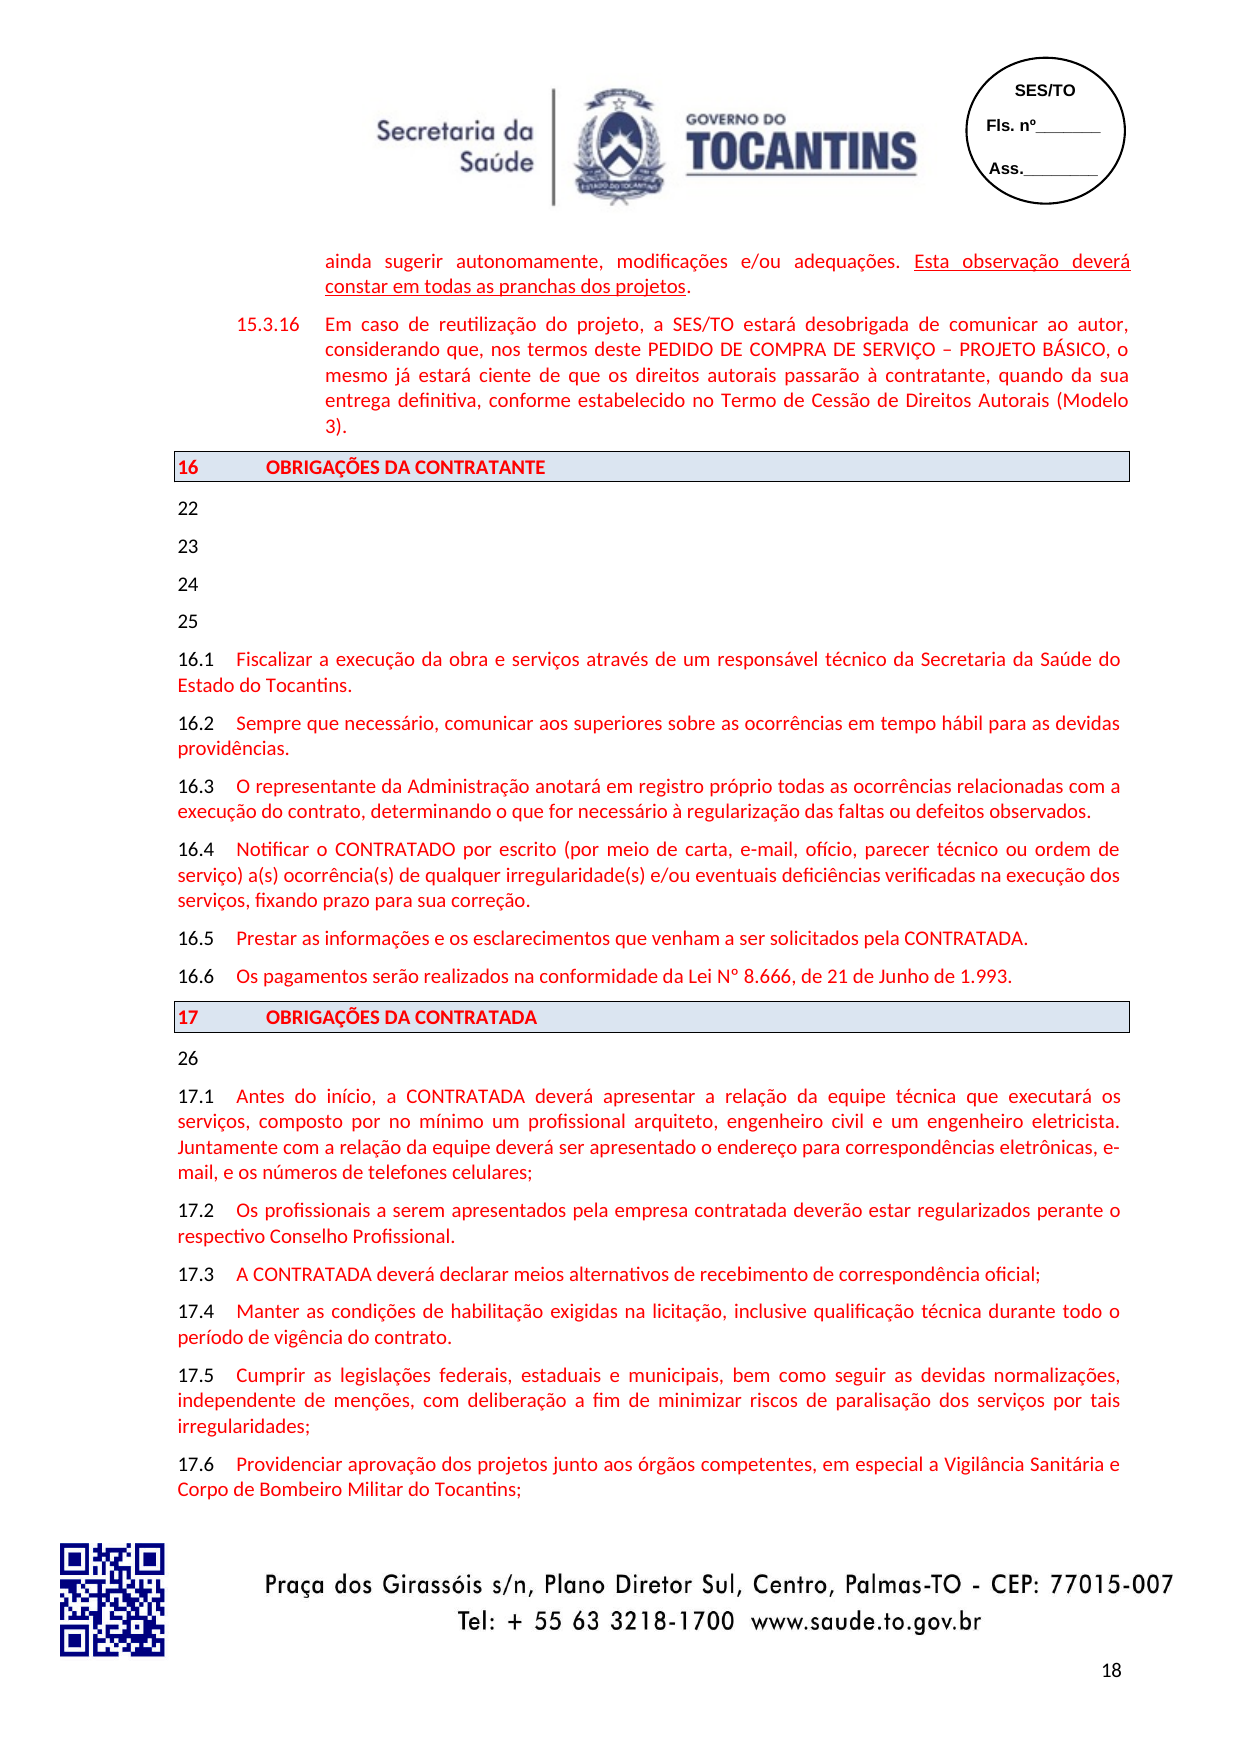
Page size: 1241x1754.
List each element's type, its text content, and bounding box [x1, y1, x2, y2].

list Providenciar aprovação dos projetos junto aos órgãos competentes, em especial a Vigilância Sanitária e Corpo de Bombeiro Militar do Tocantins; [177, 1451, 1122, 1502]
list Fiscalizar a execução da obra e serviços através de um responsável técnico da Secretaria da Saúde do Estado do Tocantins. [177, 647, 1122, 697]
list Sempre que necessário, comunicar aos superiores sobre as ocorrências em tempo hábil para as devidas providências. [177, 710, 1122, 761]
list Em caso de reutilização do projeto, a SES/TO estará desobrigada de comunicar ao autor, considerando que, nos termos deste PEDIDO DE COMPRA DE SERVIÇO – PROJETO BÁSICO, o mesmo já estará ciente de que os direitos autorais passarão à contratante, quando da sua entrega definitiva, conforme estabelecido no Termo de Cessão de Direitos Autorais (Modelo 3). [236, 311, 1131, 438]
list OBRIGAÇÕES DA CONTRATANTE [175, 452, 1129, 481]
list Cumprir as legislações federais, estaduais e municipais, bem como seguir as devidas normalizações, independente de menções, com deliberação a fim de minimizar riscos de paralisação dos serviços por tais irregularidades; [177, 1362, 1122, 1438]
list OBRIGAÇÕES DA CONTRATADA [175, 1002, 1129, 1032]
list Os profissionais a serem apresentados pela empresa contratada deverão estar regularizados perante o respectivo Conselho Profissional. [177, 1197, 1122, 1248]
list Antes do início, a CONTRATADA deverá apresentar a relação da equipe técnica que executará os serviços, composto por no mínimo um profissional arquiteto, engenheiro civil e um engenheiro eletricista. Juntamente com a relação da equipe deverá ser apresentado o endereço para correspondências eletrônicas, e-mail, e os números de telefones celulares; [177, 1083, 1122, 1185]
list Os pagamentos serão realizados na conformidade da Lei Nº 8.666, de 21 de Junho de 1.993. [177, 963, 1122, 989]
list O representante da Administração anotará em registro próprio todas as ocorrências relacionadas com a execução do contrato, determinando o que for necessário à regularização das faltas ou defeitos observados. [177, 773, 1122, 824]
picture [361, 73, 938, 214]
picture [55, 1538, 1173, 1661]
list Notificar o CONTRATADO por escrito (por meio de carta, e-mail, ofício, parecer técnico ou ordem de serviço) a(s) ocorrência(s) de qualquer irregularidade(s) e/ou eventuais deficiências verificadas na execução dos serviços, fixando prazo para sua correção. [177, 837, 1122, 913]
list Manter as condições de habilitação exigidas na licitação, inclusive qualificação técnica durante todo o período de vigência do contrato. [177, 1299, 1122, 1349]
list A CONTRATADA deverá declarar meios alternativos de recebimento de correspondência oficial; [177, 1261, 1122, 1286]
list Prestar as informações e os esclarecimentos que venham a ser solicitados pela CONTRATADA. [177, 925, 1122, 951]
